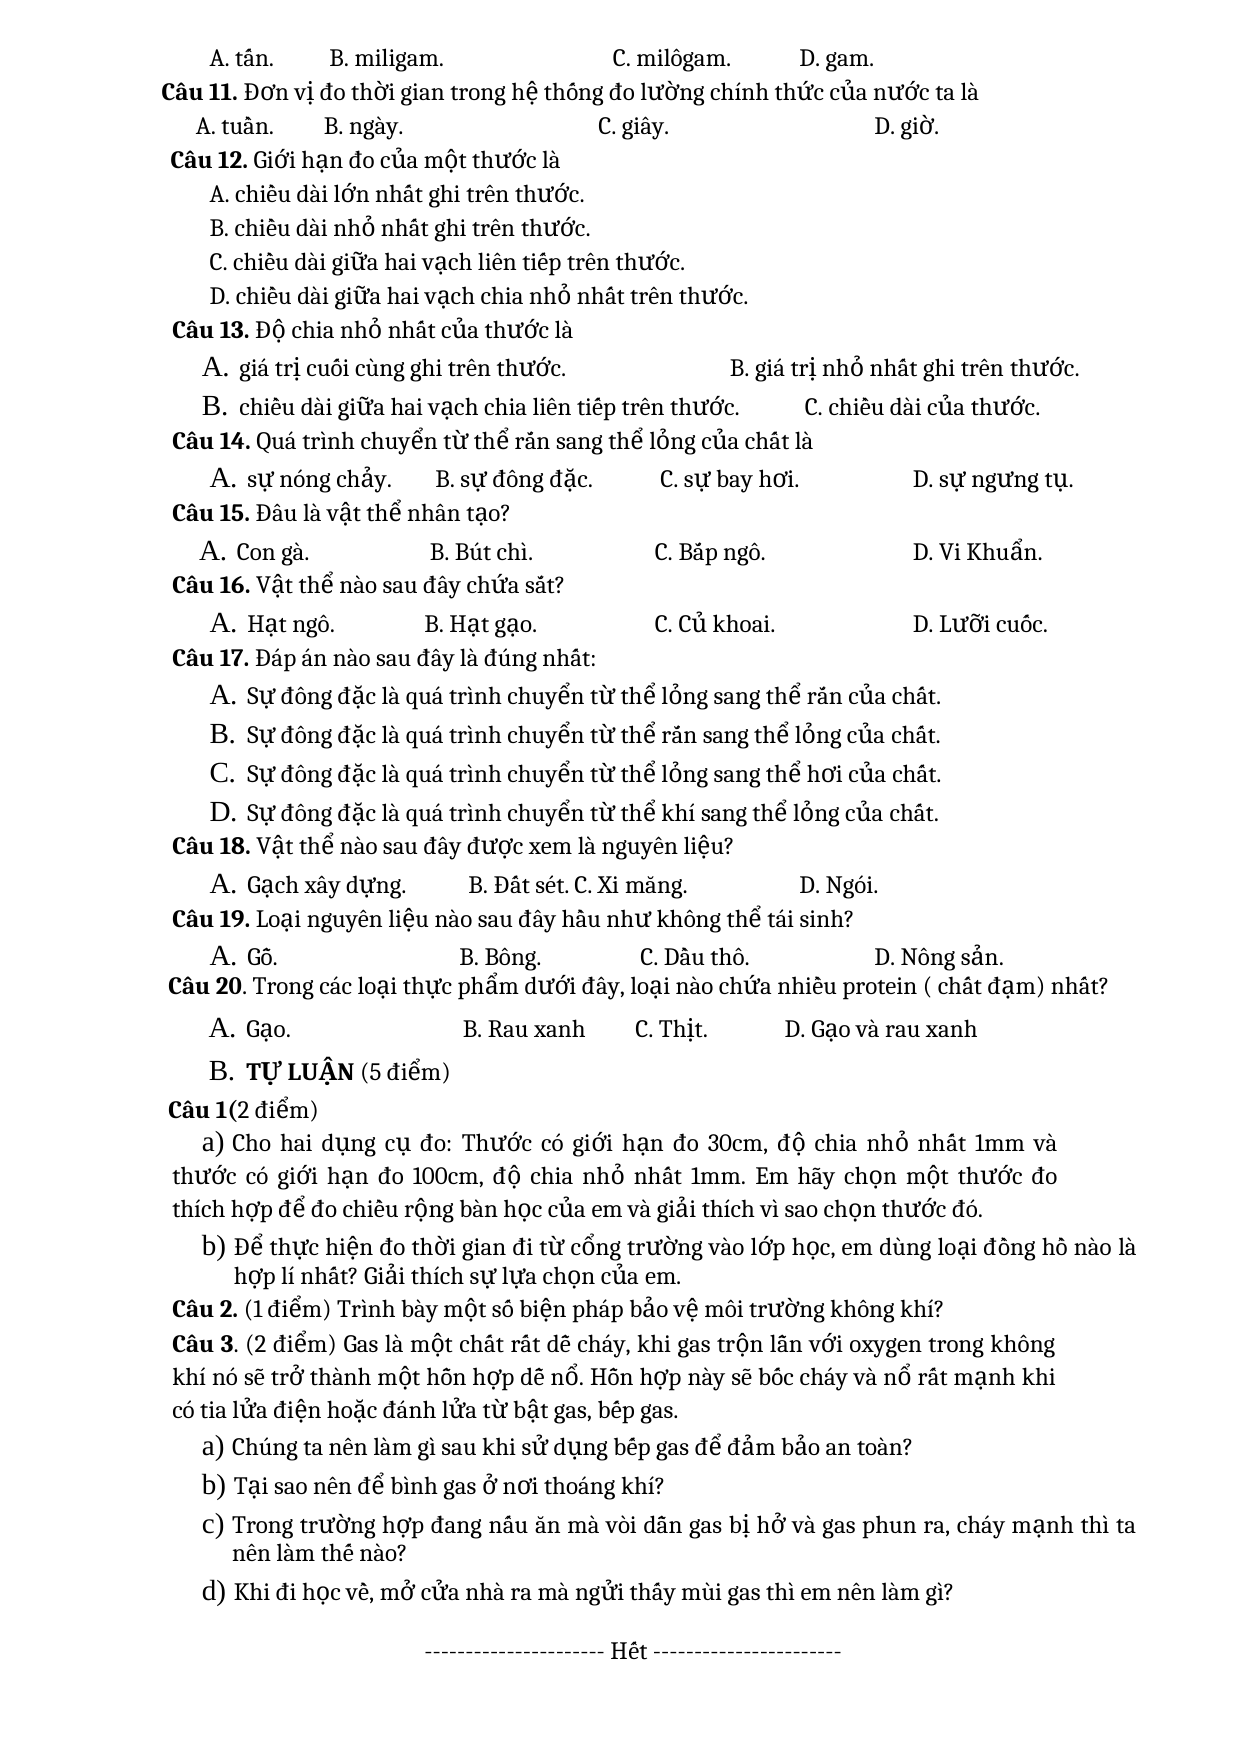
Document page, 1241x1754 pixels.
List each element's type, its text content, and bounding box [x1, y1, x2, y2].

list TỰ LUẬN (5 điểm) [208, 1053, 1137, 1086]
subtitle Câu 12. Giới hạn đo của một thước là [170, 146, 1133, 174]
text C. chiều dài giữa hai vạch liên tiếp trên thước. [209, 248, 1103, 277]
text Câu 1(2 điểm) [124, 1096, 1137, 1124]
list Chúng ta nên làm gì sau khi sử dụng bếp gas để đảm bảo an toàn? [202, 1429, 1137, 1462]
list Khi đi học về, mở cửa nhà ra mà ngửi thấy mùi gas thì em nên làm gì? [202, 1573, 1137, 1607]
list Gỗ. B. Bông. C. Dầu thô. D. Nông sản. [209, 938, 1137, 972]
list Tại sao nên để bình gas ở nơi thoáng khí? [202, 1467, 1137, 1501]
subtitle Câu 13. Độ chia nhỏ nhất của thước là [172, 316, 1137, 344]
text Câu 3. (2 điểm) Gas là một chất rất dễ cháy, khi gas trộn lẫn với oxygen trong không khí nó sẽ trở thành một hỗn hợp dễ nổ. Hỗn hợp này sẽ bốc cháy và nổ rất mạnh khi có tia lửa điện hoặc đánh lửa từ bật gas, bếp gas. [172, 1329, 1056, 1424]
list Con gà. B. Bút chì. C. Bắp ngô. D. Vi Khuẩn. [199, 533, 1137, 566]
list Sự đông đặc là quá trình chuyển từ thể khí sang thể lỏng của chất. [209, 794, 1137, 827]
list sự nóng chảy. B. sự đông đặc. C. sự bay hơi. D. sự ngưng tụ. [209, 460, 1137, 494]
subtitle Câu 14. Quá trình chuyển từ thể rắn sang thể lỏng của chất là [172, 427, 1137, 455]
subtitle Câu 15. Đâu là vật thể nhân tạo? [172, 499, 1137, 528]
subtitle Câu 16. Vật thể nào sau đây chứa sắt? [172, 571, 1137, 600]
text A. tuần. B. ngày. C. giây. D. giờ. [124, 112, 1127, 141]
subtitle Câu 11. Đơn vị đo thời gian trong hệ thống đo lường chính thức của nước ta là [134, 78, 1059, 107]
text A. chiều dài lớn nhất ghi trên thước. [209, 180, 1137, 209]
list Sự đông đặc là quá trình chuyển từ thể rắn sang thể lỏng của chất. [209, 716, 1137, 750]
subtitle Câu 17. Đáp án nào sau đây là đúng nhất: [172, 644, 1137, 672]
list Hạt ngô. B. Hạt gạo. C. Củ khoai. D. Lưỡi cuốc. [209, 605, 1137, 639]
text B. chiều dài nhỏ nhất ghi trên thước. [209, 214, 1137, 243]
text Câu 2. (1 điểm) Trình bày một số biện pháp bảo vệ môi trường không khí? [172, 1295, 1137, 1324]
list Sự đông đặc là quá trình chuyển từ thể lỏng sang thể hơi của chất. [209, 755, 1137, 789]
subtitle Câu 18. Vật thể nào sau đây được xem là nguyên liệu? [172, 832, 1137, 861]
text ---------------------- Hết ----------------------- [124, 1637, 1137, 1665]
list Để thực hiện đo thời gian đi từ cổng trường vào lớp học, em dùng loại đồng hồ nào là hợp lí nhất? Giải thích sự lựa chọn của em. [202, 1228, 1137, 1290]
list Sự đông đặc là quá trình chuyển từ thể lỏng sang thể rắn của chất. [209, 677, 1137, 711]
list Trong trường hợp đang nấu ăn mà vòi dẫn gas bị hở và gas phun ra, cháy mạnh thì ta nên làm thế nào? [202, 1506, 1137, 1568]
text A. tấn. B. miligam. C. milôgam. D. gam. [209, 44, 1137, 73]
subtitle Câu 19. Loại nguyên liệu nào sau đây hầu như không thể tái sinh? [172, 904, 1137, 933]
list Gạch xây dựng. B. Đất sét. C. Xi măng. D. Ngói. [209, 866, 1137, 899]
text Câu 20. Trong các loại thực phẩm dưới đây, loại nào chứa nhiều protein ( chất đạm) nhất? [124, 972, 1137, 1001]
list giá trị cuối cùng ghi trên thước. B. giá trị nhỏ nhất ghi trên thước. [202, 349, 1137, 383]
list Gạo. B. Rau xanh C. Thịt. D. Gạo và rau xanh [208, 1010, 1137, 1044]
list chiều dài giữa hai vạch chia liên tiếp trên thước. C. chiều dài của thước. [202, 388, 1137, 421]
list Cho hai dụng cụ đo: Thước có giới hạn đo 30cm, độ chia nhỏ nhất 1mm và thước có giới hạn đo 100cm, độ chia nhỏ nhất 1mm. Em hãy chọn một thước đo thích hợp để đo chiều rộng bàn học của em và giải thích vì sao chọn thước đó. [172, 1124, 1058, 1224]
text D. chiều dài giữa hai vạch chia nhỏ nhất trên thước. [209, 282, 1103, 311]
